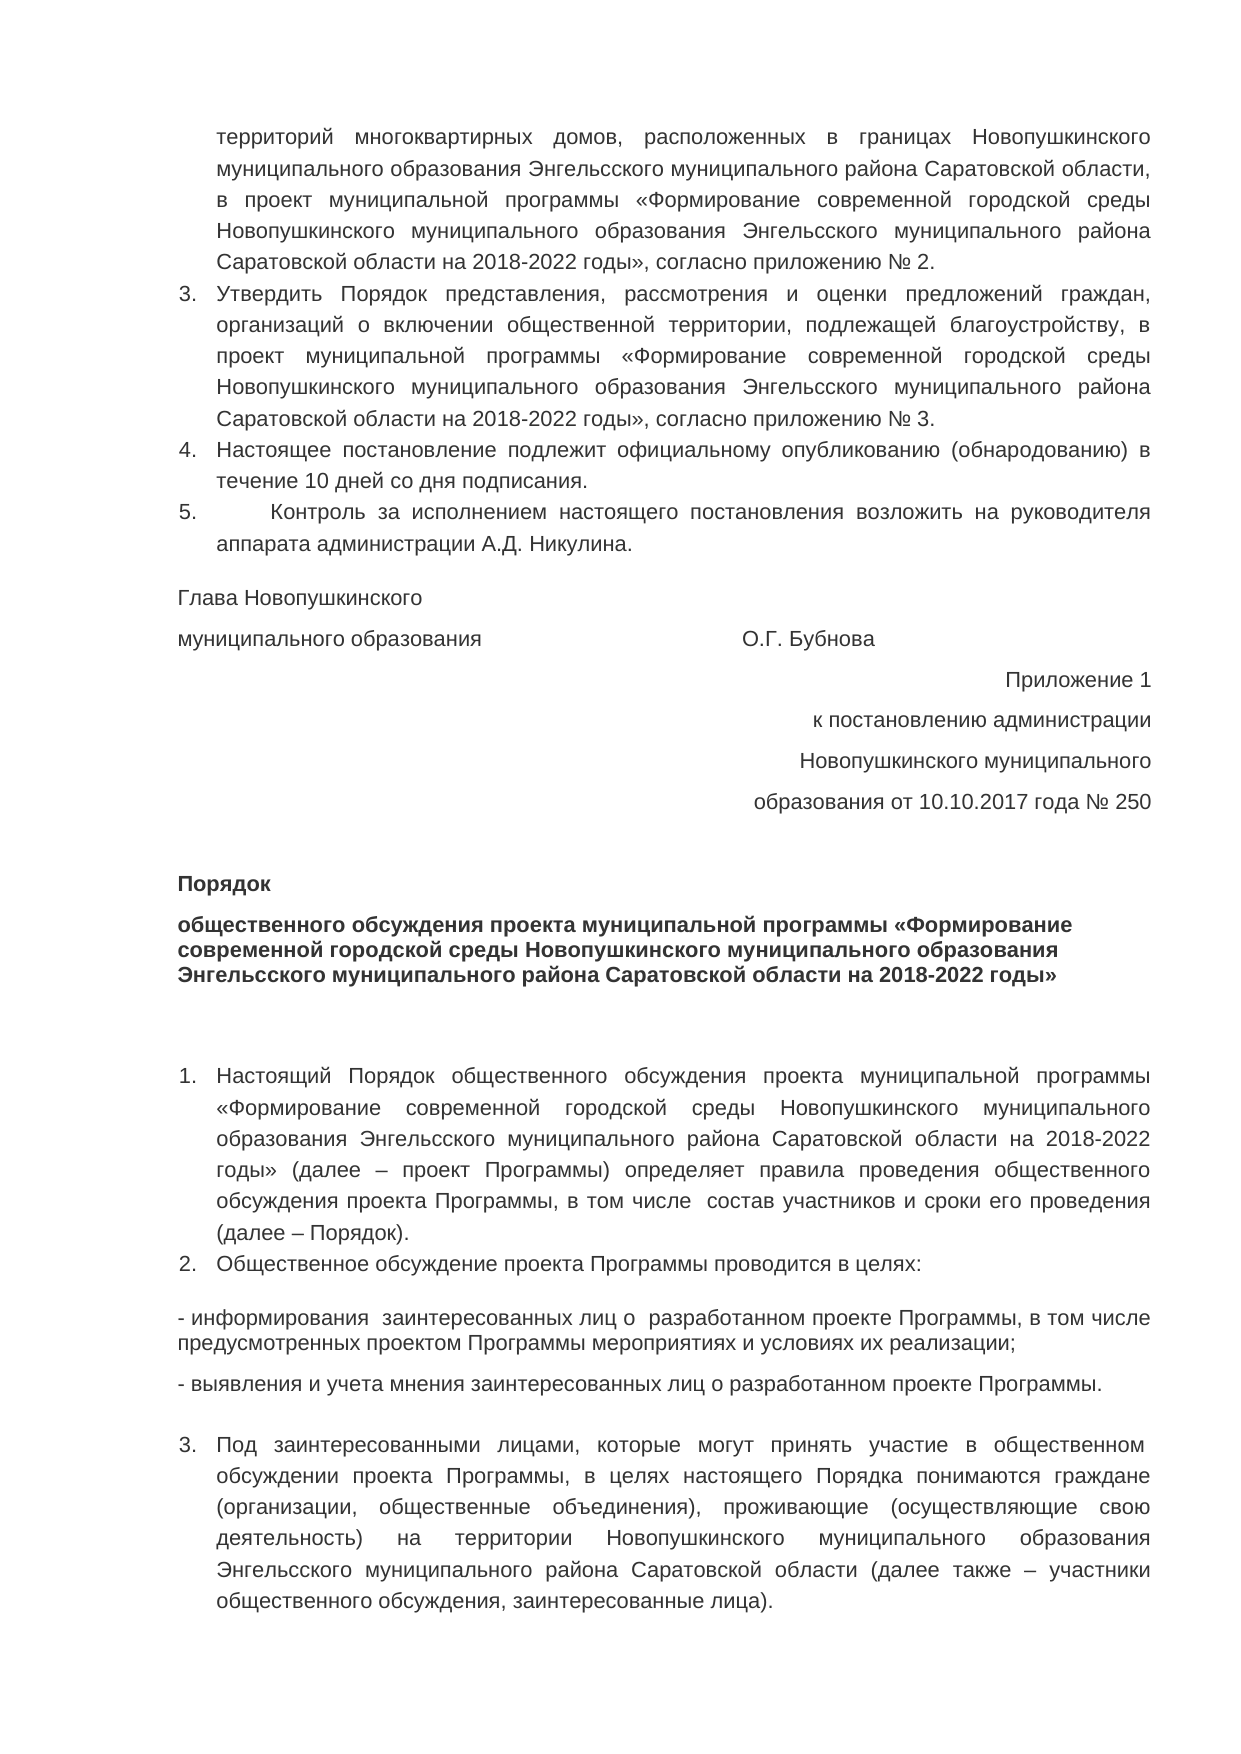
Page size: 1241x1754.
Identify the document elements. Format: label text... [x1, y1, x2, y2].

list Утвердить Порядок представления, рассмотрения и оценки предложений граждан, организаций о включении общественной территории, подлежащей благоустройству, в проект муниципальной программы «Формирование современной городской среды Новопушкинского муниципального образования Энгельсского муниципального района Саратовской области на 2018-2022 годы», согласно приложению № 3. [179, 274, 1152, 431]
text общественного обсуждения проекта муниципальной программы «Формирование современной городской среды Новопушкинского муниципального образования Энгельсского муниципального района Саратовской области на 2018-2022 годы» [177, 911, 1152, 987]
text Новопушкинского муниципального [177, 748, 1152, 773]
text Глава Новопушкинского [177, 585, 1152, 610]
text Порядок [177, 871, 1152, 896]
text - информирования заинтересованных лиц о разработанном проекте Программы, в том числе предусмотренных проектом Программы мероприятиях и условиях их реализации; [177, 1305, 1152, 1355]
list Общественное обсуждение проекта Программы проводится в целях: [179, 1244, 1152, 1276]
text к постановлению администрации [177, 707, 1152, 732]
text - выявления и учета мнения заинтересованных лиц о разработанном проекте Программы. [177, 1371, 1152, 1396]
text образования от 10.10.2017 года № 250 [177, 789, 1152, 814]
text муниципального образования О.Г. Бубнова [177, 626, 1152, 651]
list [179, 118, 1152, 274]
list Контроль за исполнением настоящего постановления возложить на руководителя аппарата администрации А.Д. Никулина. [179, 493, 1152, 556]
text Приложение 1 [177, 666, 1152, 692]
list Настоящее постановление подлежит официальному опубликованию (обнародованию) в течение 10 дней со дня подписания. [179, 431, 1152, 493]
list Настоящий Порядок общественного обсуждения проекта муниципальной программы «Формирование современной городской среды Новопушкинского муниципального образования Энгельсского муниципального района Саратовской области на 2018-2022 годы» (далее – проект Программы) определяет правила проведения общественного обсуждения проекта Программы, в том числе состав участников и сроки его проведения (далее – Порядок). [179, 1057, 1152, 1244]
list Под заинтересованными лицами, которые могут принять участие в общественном обсуждении проекта Программы, в целях настоящего Порядка понимаются граждане (организации, общественные объединения), проживающие (осуществляющие свою деятельность) на территории Новопушкинского муниципального образования Энгельсского муниципального района Саратовской области (далее также – участники общественного обсуждения, заинтересованные лица). [179, 1425, 1152, 1613]
